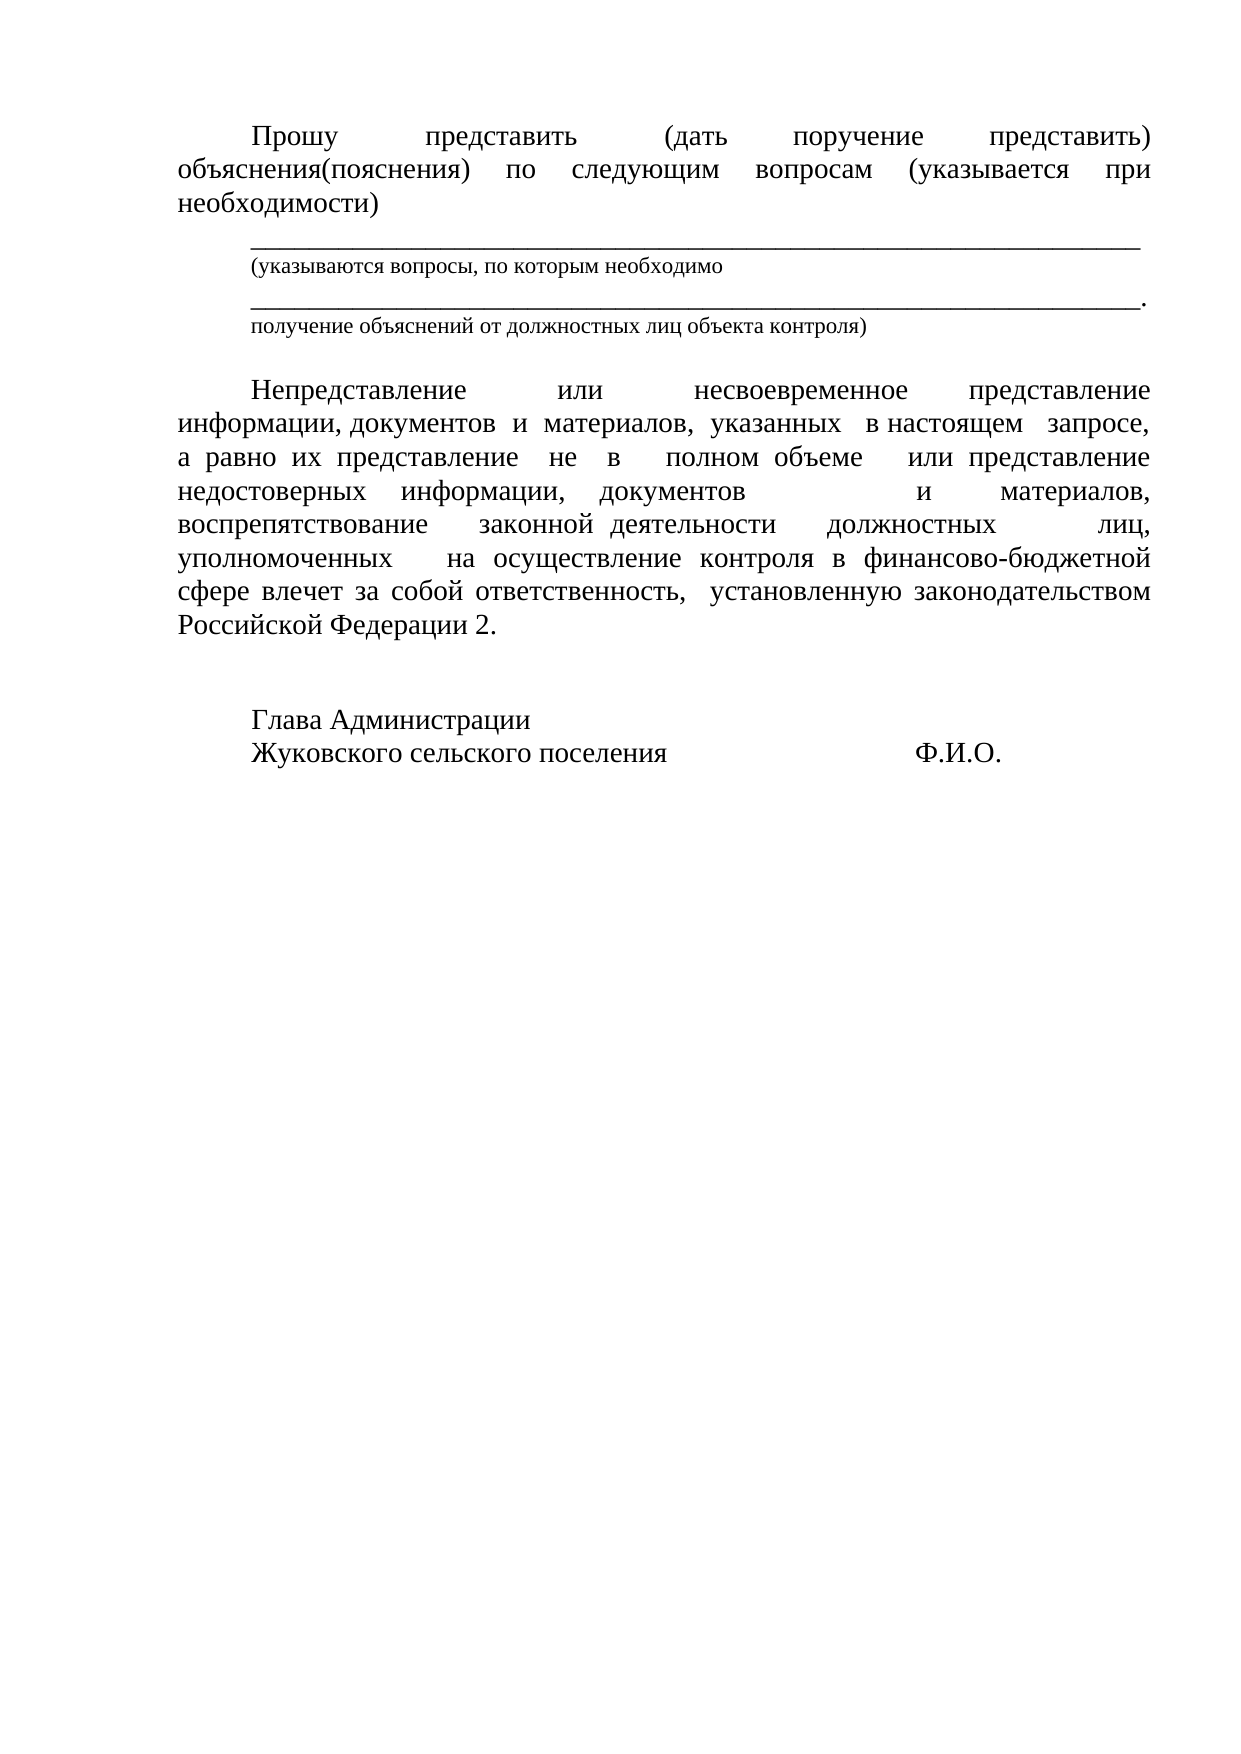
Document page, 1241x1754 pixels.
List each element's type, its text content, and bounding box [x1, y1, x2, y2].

text Жуковского сельского поселения Ф.И.О. [177, 736, 1152, 769]
text Прошу представить (дать поручение представить) объяснения(пояснения) по следующим вопросам (указывается при необходимости) [177, 118, 1152, 219]
text Непредставление или несвоевременное представление информации, документов и материалов, указанных в настоящем запросе, а равно их представление не в полном объеме или представление недостоверных информации, документов и материалов, воспрепятствование законной деятельности должностных лиц, уполномоченных на осуществление контроля в финансово-бюджетной сфере влечет за собой ответственность, установленную законодательством Российской Федерации 2. [177, 372, 1152, 640]
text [177, 219, 1152, 252]
text (указываются вопросы, по которым необходимо [177, 252, 1152, 279]
text получение объяснений от должностных лиц объекта контроля) [177, 312, 1152, 338]
text Глава Администрации [177, 702, 1152, 736]
text _____________________________________________________________. [177, 279, 1152, 312]
